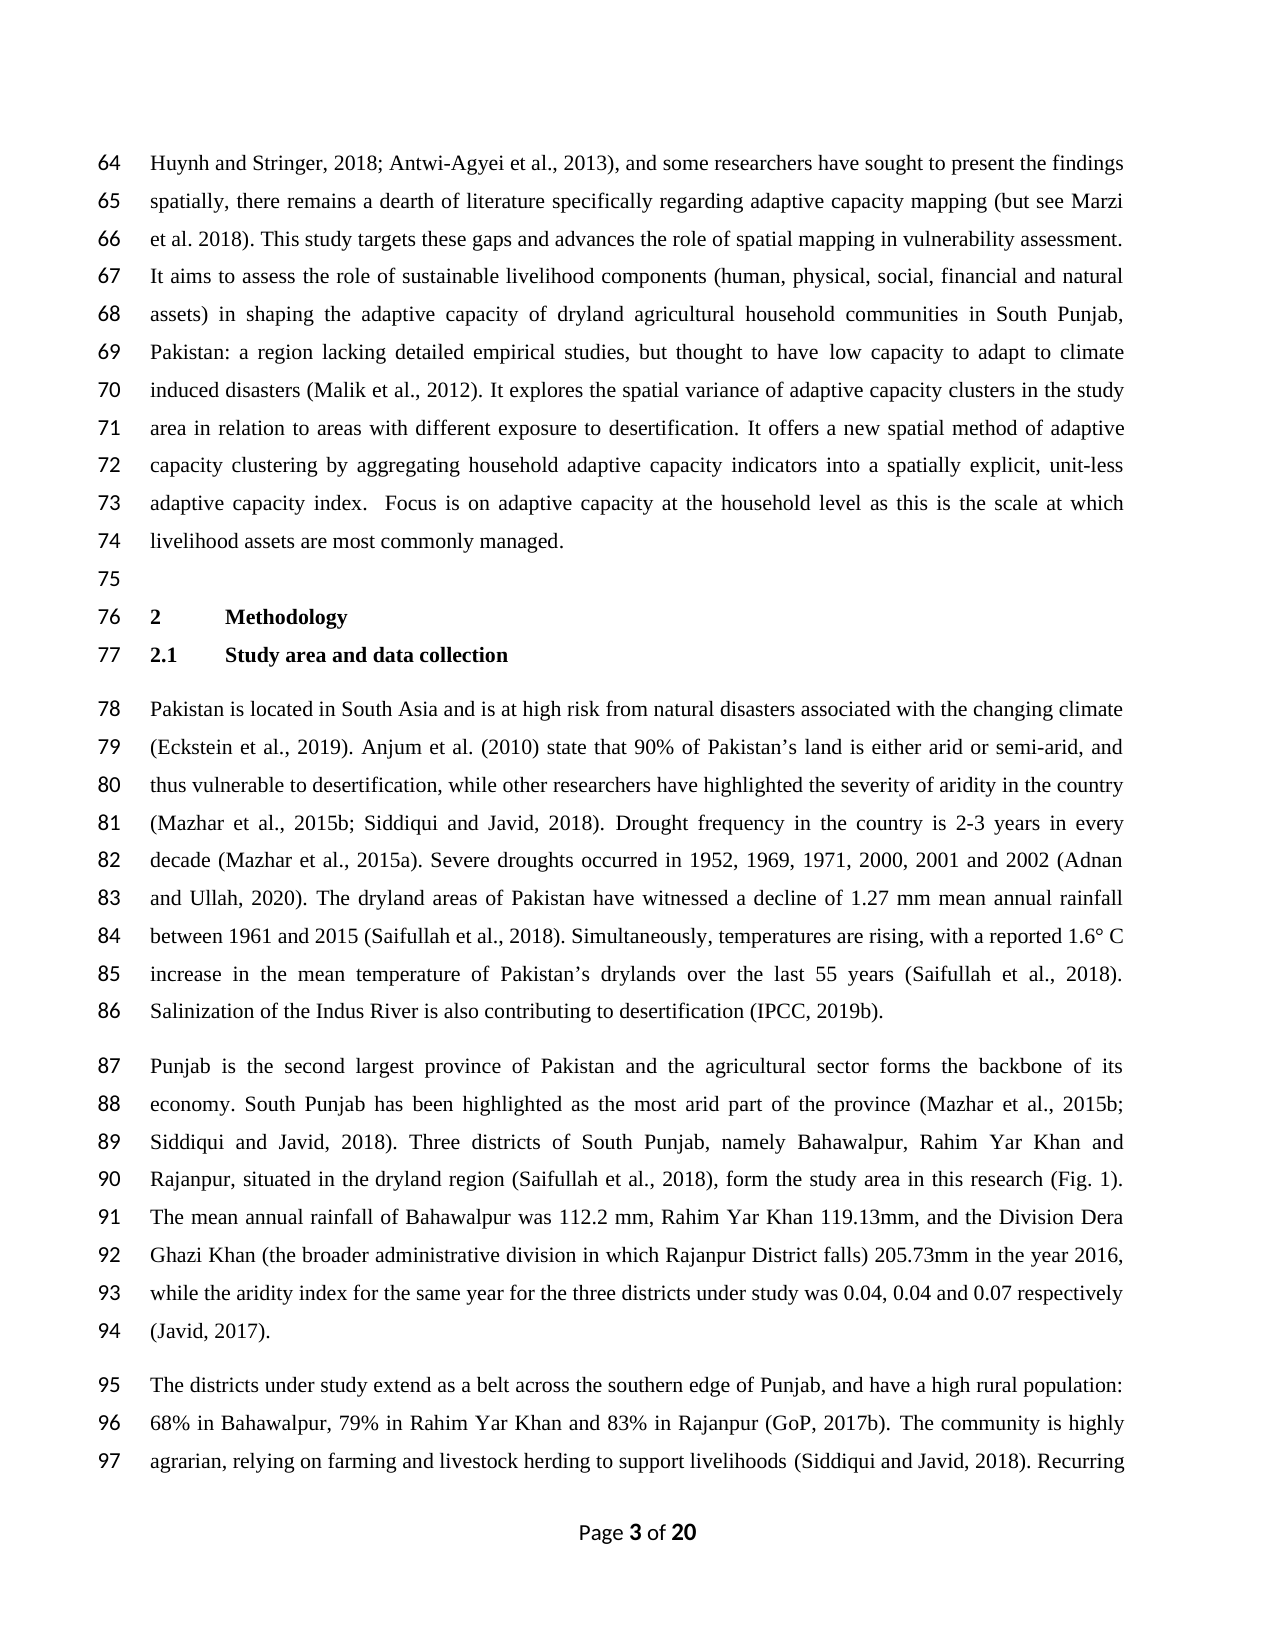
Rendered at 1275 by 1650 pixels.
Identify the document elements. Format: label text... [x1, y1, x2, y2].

text 2.1 Study area and data collection [150, 642, 1125, 667]
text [150, 1372, 1125, 1473]
text Punjab is the second largest province of Pakistan and the agricultural sector forms the backbone of its economy. South Punjab has been highlighted as the most arid part of the province (Mazhar et al., 2015b; Siddiqui and Javid, 2018). Three districts of South Punjab, namely Bahawalpur, Rahim Yar Khan and Rajanpur, situated in the dryland region (Saifullah et al., 2018), form the study area in this research (Fig. 1). The mean annual rainfall of Bahawalpur was 112.2 mm, Rahim Yar Khan 119.13mm, and the Division Dera Ghazi Khan (the broader administrative division in which Rajanpur District falls) 205.73mm in the year 2016, while the aridity index for the same year for the three districts under study was 0.04, 0.04 and 0.07 respectively (Javid, 2017). [150, 1053, 1125, 1343]
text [150, 150, 1125, 553]
text Pakistan is located in South Asia and is at high risk from natural disasters associated with the changing climate (Eckstein et al., 2019). Anjum et al. (2010) state that 90% of Pakistan’s land is either arid or semi-arid, and thus vulnerable to desertification, while other researchers have highlighted the severity of aridity in the country (Mazhar et al., 2015b; Siddiqui and Javid, 2018). Drought frequency in the country is 2-3 years in every decade (Mazhar et al., 2015a). Severe droughts occurred in 1952, 1969, 1971, 2000, 2001 and 2002 (Adnan and Ullah, 2020). The dryland areas of Pakistan have witnessed a decline of 1.27 mm mean annual rainfall between 1961 and 2015 (Saifullah et al., 2018). Simultaneously, temperatures are rising, with a reported 1.6° C increase in the mean temperature of Pakistan’s drylands over the last 55 years (Saifullah et al., 2018). Salinization of the Indus River is also contributing to desertification (IPCC, 2019b). [150, 696, 1125, 1024]
text 2 Methodology [150, 604, 1125, 629]
